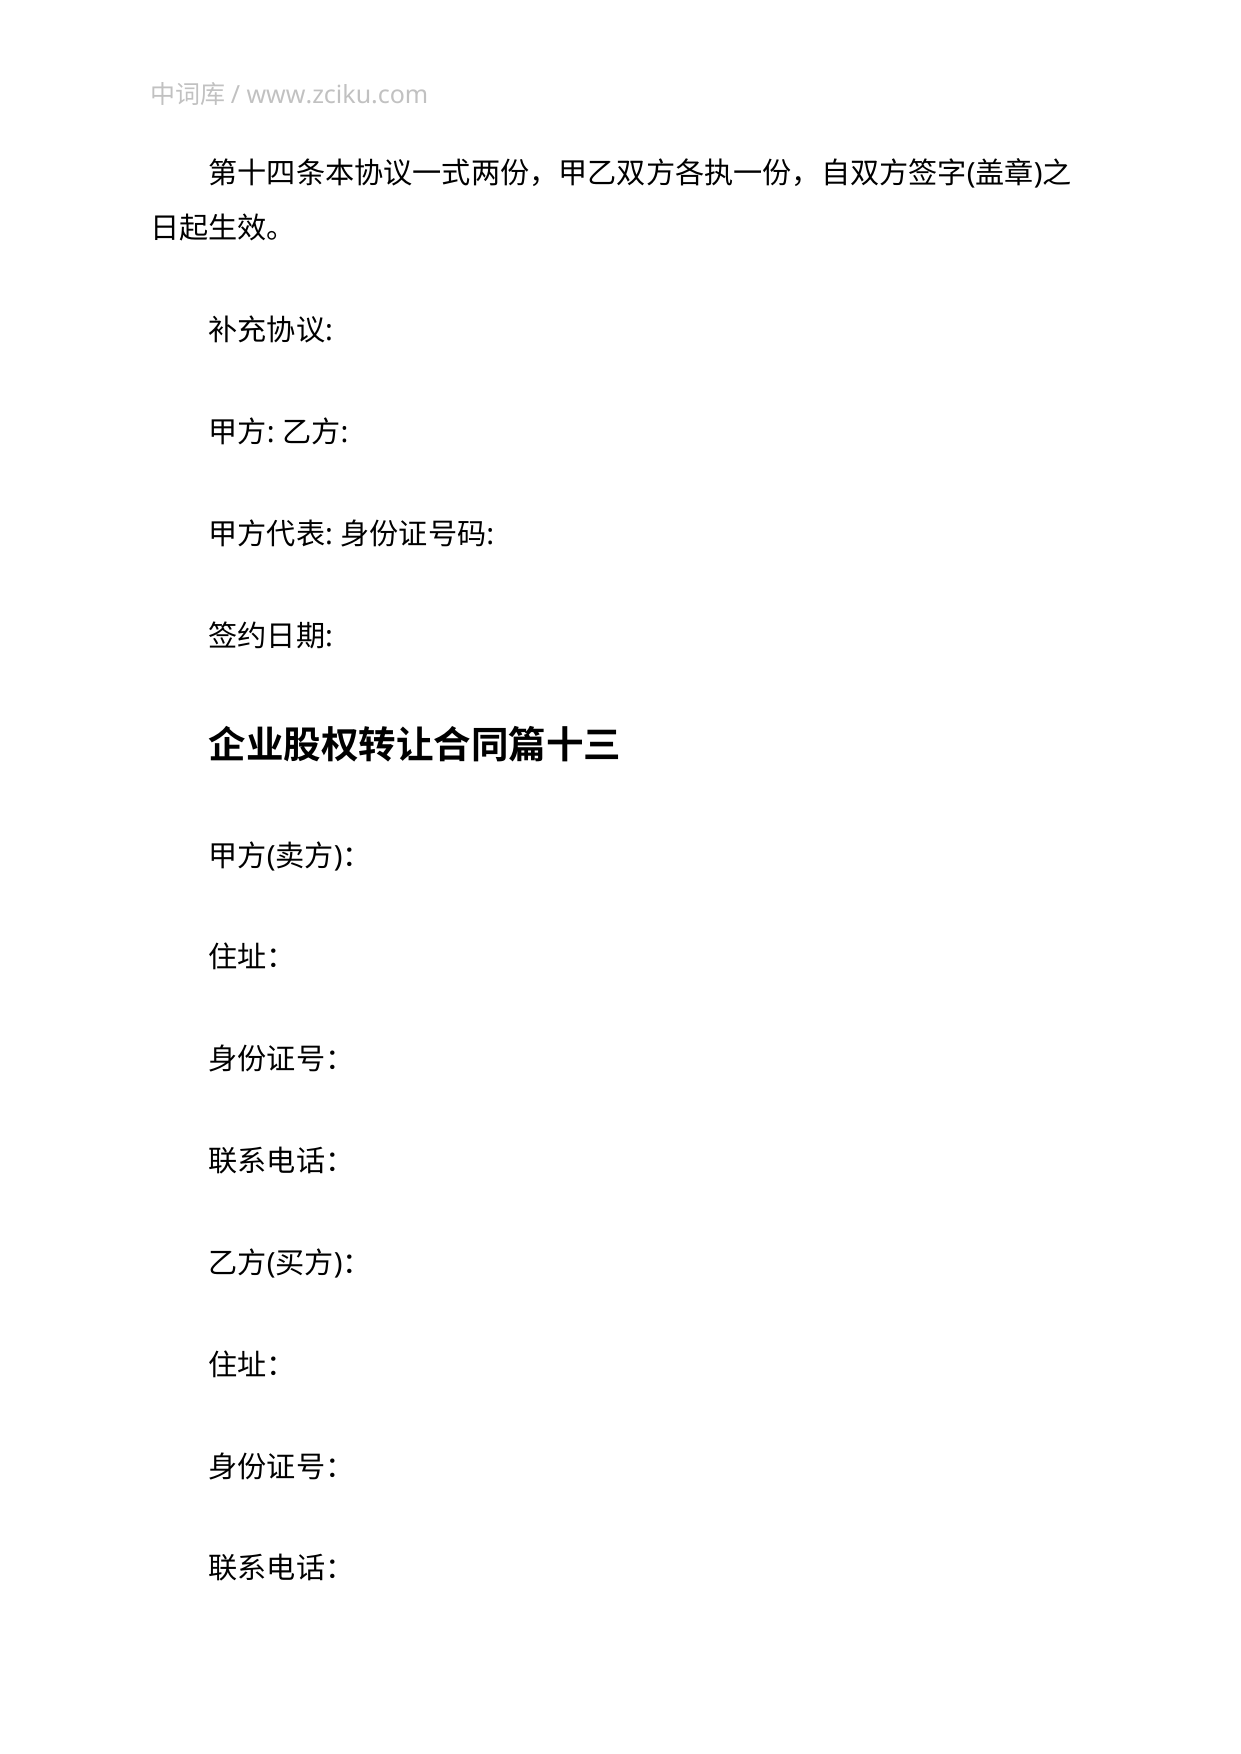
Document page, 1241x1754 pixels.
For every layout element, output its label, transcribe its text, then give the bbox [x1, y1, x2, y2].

text 乙方(买方)： [150, 1239, 1090, 1282]
text 联系电话： [150, 1545, 1090, 1587]
text 签约日期: [150, 613, 1090, 655]
text 住址： [150, 1341, 1090, 1384]
text 补充协议: [150, 307, 1090, 349]
text 甲方代表: 身份证号码: [150, 511, 1090, 553]
text 身份证号： [150, 1036, 1090, 1078]
text 甲方(卖方)： [150, 832, 1090, 874]
text 甲方: 乙方: [150, 409, 1090, 451]
text 企业股权转让合同篇十三 [150, 715, 1090, 769]
text 第十四条本协议一式两份，甲乙双方各执一份，自双方签字(盖章)之日起生效。 [150, 150, 1090, 247]
text 联系电话： [150, 1138, 1090, 1180]
text 身份证号： [150, 1443, 1090, 1485]
text 住址： [150, 934, 1090, 976]
